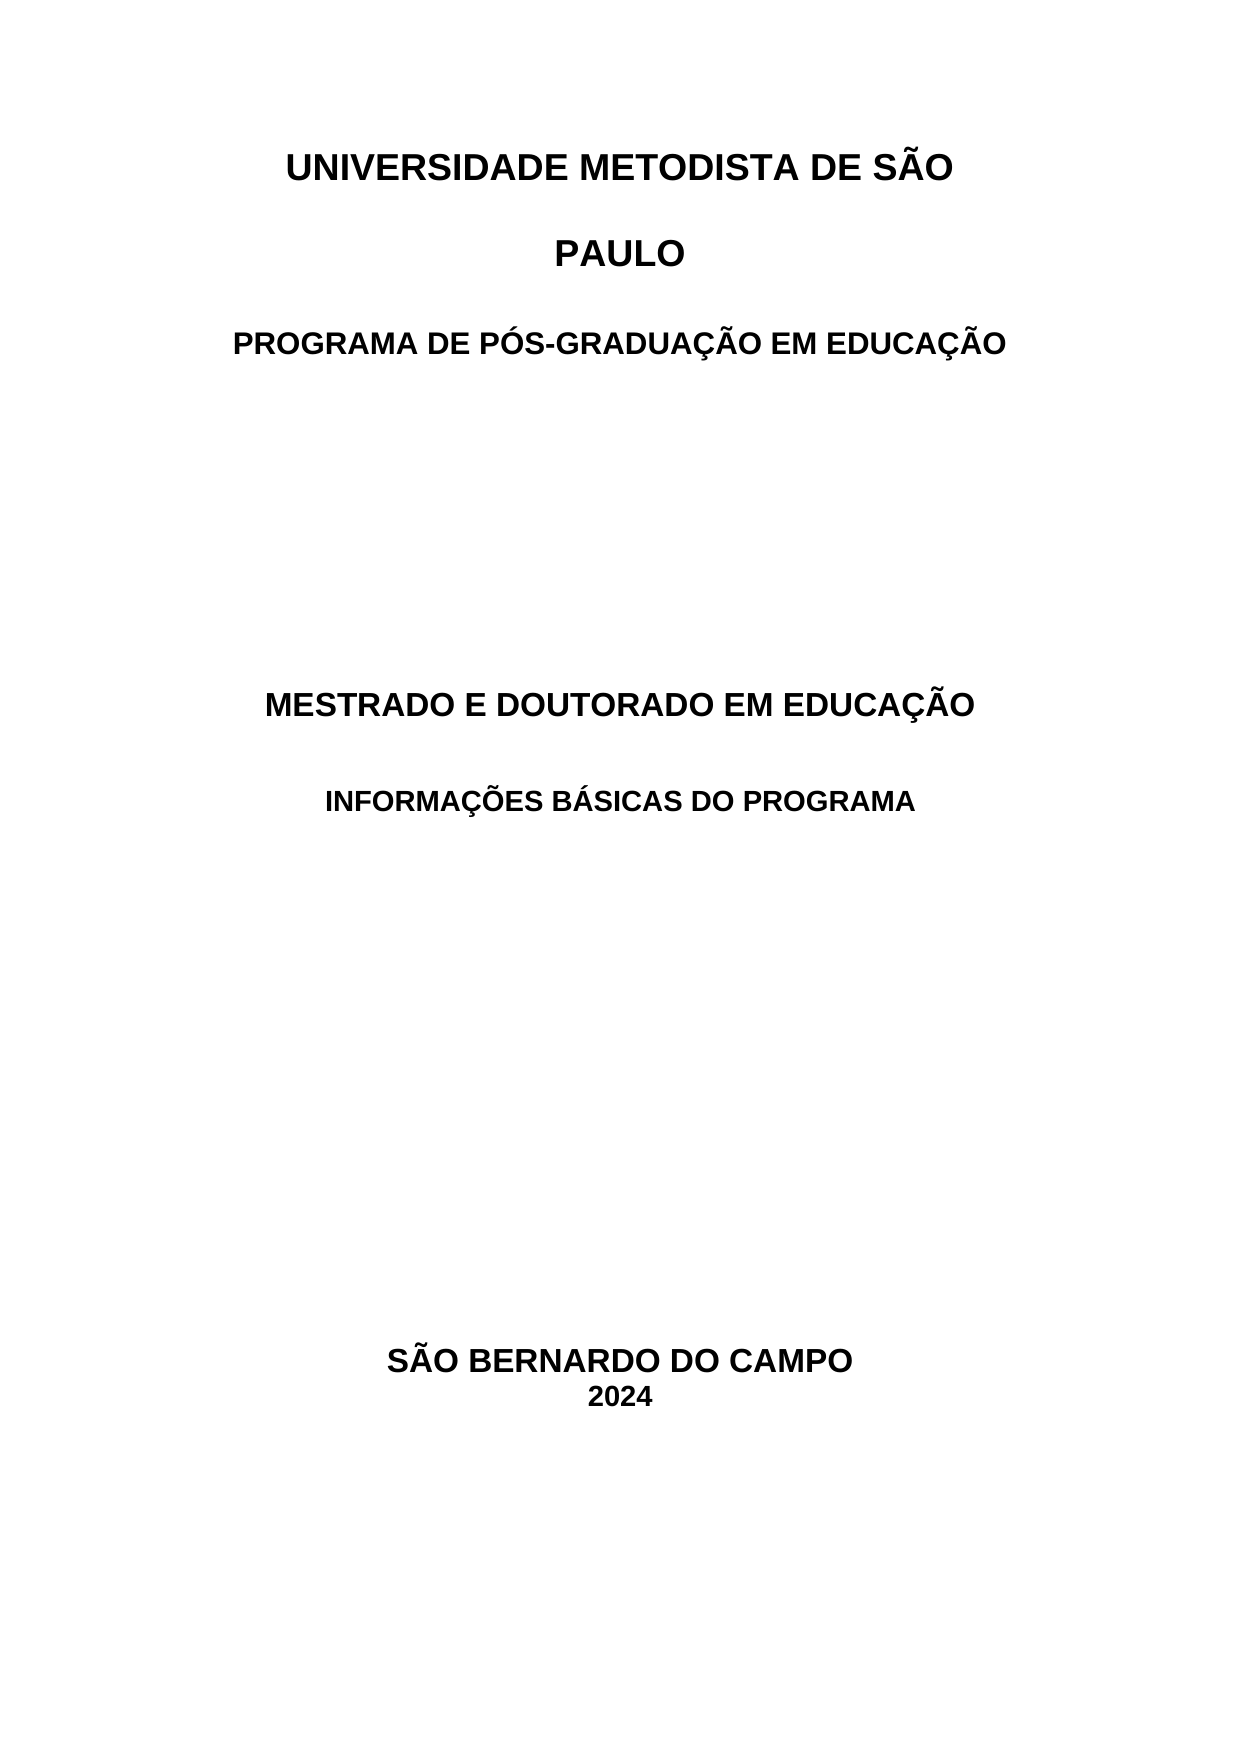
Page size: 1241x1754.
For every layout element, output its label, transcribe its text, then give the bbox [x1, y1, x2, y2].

text UNIVERSIDADE METODISTA DE SÃO PAULO [215, 145, 1025, 274]
text MESTRADO E DOUTORADO EM EDUCAÇÃO [215, 685, 1025, 723]
text PROGRAMA DE PÓS-GRADUAÇÃO EM EDUCAÇÃO [215, 325, 1025, 361]
text SÃO BERNARDO DO CAMPO 2024 [378, 1341, 862, 1413]
subtitle INFORMAÇÕES BÁSICAS DO PROGRAMA [215, 773, 1026, 821]
